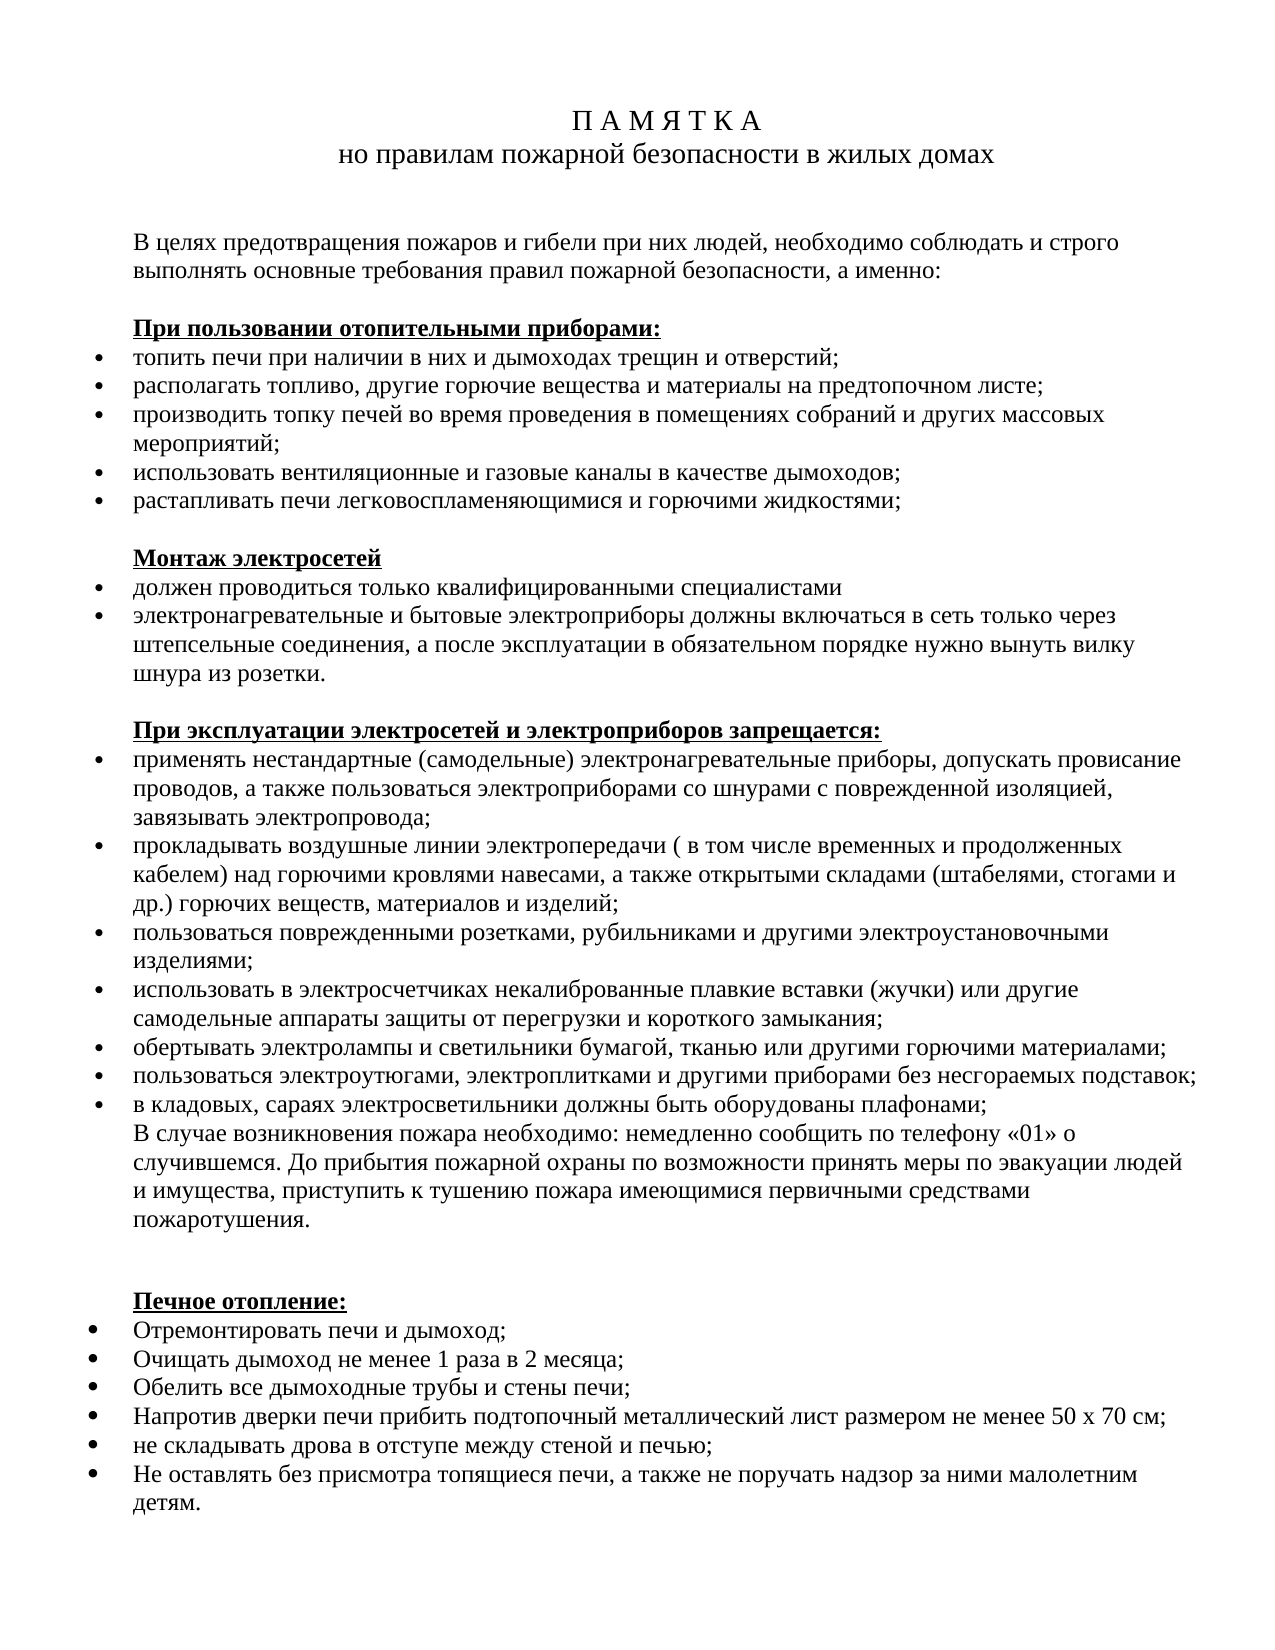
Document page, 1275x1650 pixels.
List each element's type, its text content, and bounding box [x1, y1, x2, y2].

list пользоваться поврежденными розетками, рубильниками и другими электроустановочными изделиями; [95, 917, 1200, 974]
list располагать топливо, другие горючие вещества и материалы на предтопочном листе; [95, 371, 1200, 399]
list обертывать электролампы и светильники бумагой, тканью или другими горючими материалами; [95, 1032, 1200, 1061]
list Напротив дверки печи прибить подтопочный металлический лист размером не менее 50 х 70 см; [88, 1401, 1200, 1430]
text В целях предотвращения пожаров и гибели при них людей, необходимо соблюдать и строго выполнять основные требования правил пожарной безопасности, а именно: [133, 227, 1200, 284]
text В случае возникновения пожара необходимо: немедленно сообщить по телефону «01» о случившемся. До прибытия пожарной охраны по возможности принять меры по эвакуации людей и имущества, приступить к тушению пожара имеющимися первичными средствами пожаротушения. [133, 1118, 1200, 1233]
list топить печи при наличии в них и дымоходах трещин и отверстий; [95, 342, 1200, 371]
list электронагревательные и бытовые электроприборы должны включаться в сеть только через штепсельные соединения, а после эксплуатации в обязательном порядке нужно вынуть вилку шнура из розетки. [95, 601, 1200, 687]
list Очищать дымоход не менее 1 раза в 2 месяца; [88, 1344, 1200, 1372]
text Печное отопление: [133, 1286, 1200, 1315]
list не складывать дрова в отступе между стеной и печью; [88, 1430, 1200, 1459]
list производить топку печей во время проведения в помещениях собраний и других массовых мероприятий; [95, 399, 1200, 457]
text П А М Я Т К А [133, 103, 1200, 136]
list растапливать печи легковоспламеняющимися и горючими жидкостями; [95, 486, 1200, 514]
list в кладовых, сараях электросветильники должны быть оборудованы плафонами; [95, 1089, 1200, 1118]
list пользоваться электроутюгами, электроплитками и другими приборами без несгораемых подставок; [95, 1061, 1200, 1089]
list использовать вентиляционные и газовые каналы в качестве дымоходов; [95, 457, 1200, 486]
list должен проводиться только квалифицированными специалистами [95, 572, 1200, 601]
list Обелить все дымоходные трубы и стены печи; [88, 1372, 1200, 1401]
text Монтаж электросетей [133, 543, 1200, 572]
text При пользовании отопительными приборами: [133, 313, 1200, 342]
text но правилам пожарной безопасности в жилых домах [133, 136, 1200, 170]
list Не оставлять без присмотра топящиеся печи, а также не поручать надзор за ними малолетним детям. [88, 1459, 1200, 1516]
text При эксплуатации электросетей и электроприборов запрещается: [133, 716, 1200, 744]
list применять нестандартные (самодельные) электронагревательные приборы, допускать провисание проводов, а также пользоваться электроприборами со шнурами с поврежденной изоляцией, завязывать электропровода; [95, 744, 1200, 831]
list Отремонтировать печи и дымоход; [88, 1315, 1200, 1344]
list прокладывать воздушные линии электропередачи ( в том числе временных и продолженных кабелем) над горючими кровлями навесами, а также открытыми складами (штабелями, стогами и др.) горючих веществ, материалов и изделий; [95, 831, 1200, 917]
list использовать в электросчетчиках некалиброванные плавкие вставки (жучки) или другие самодельные аппараты защиты от перегрузки и короткого замыкания; [95, 974, 1200, 1032]
